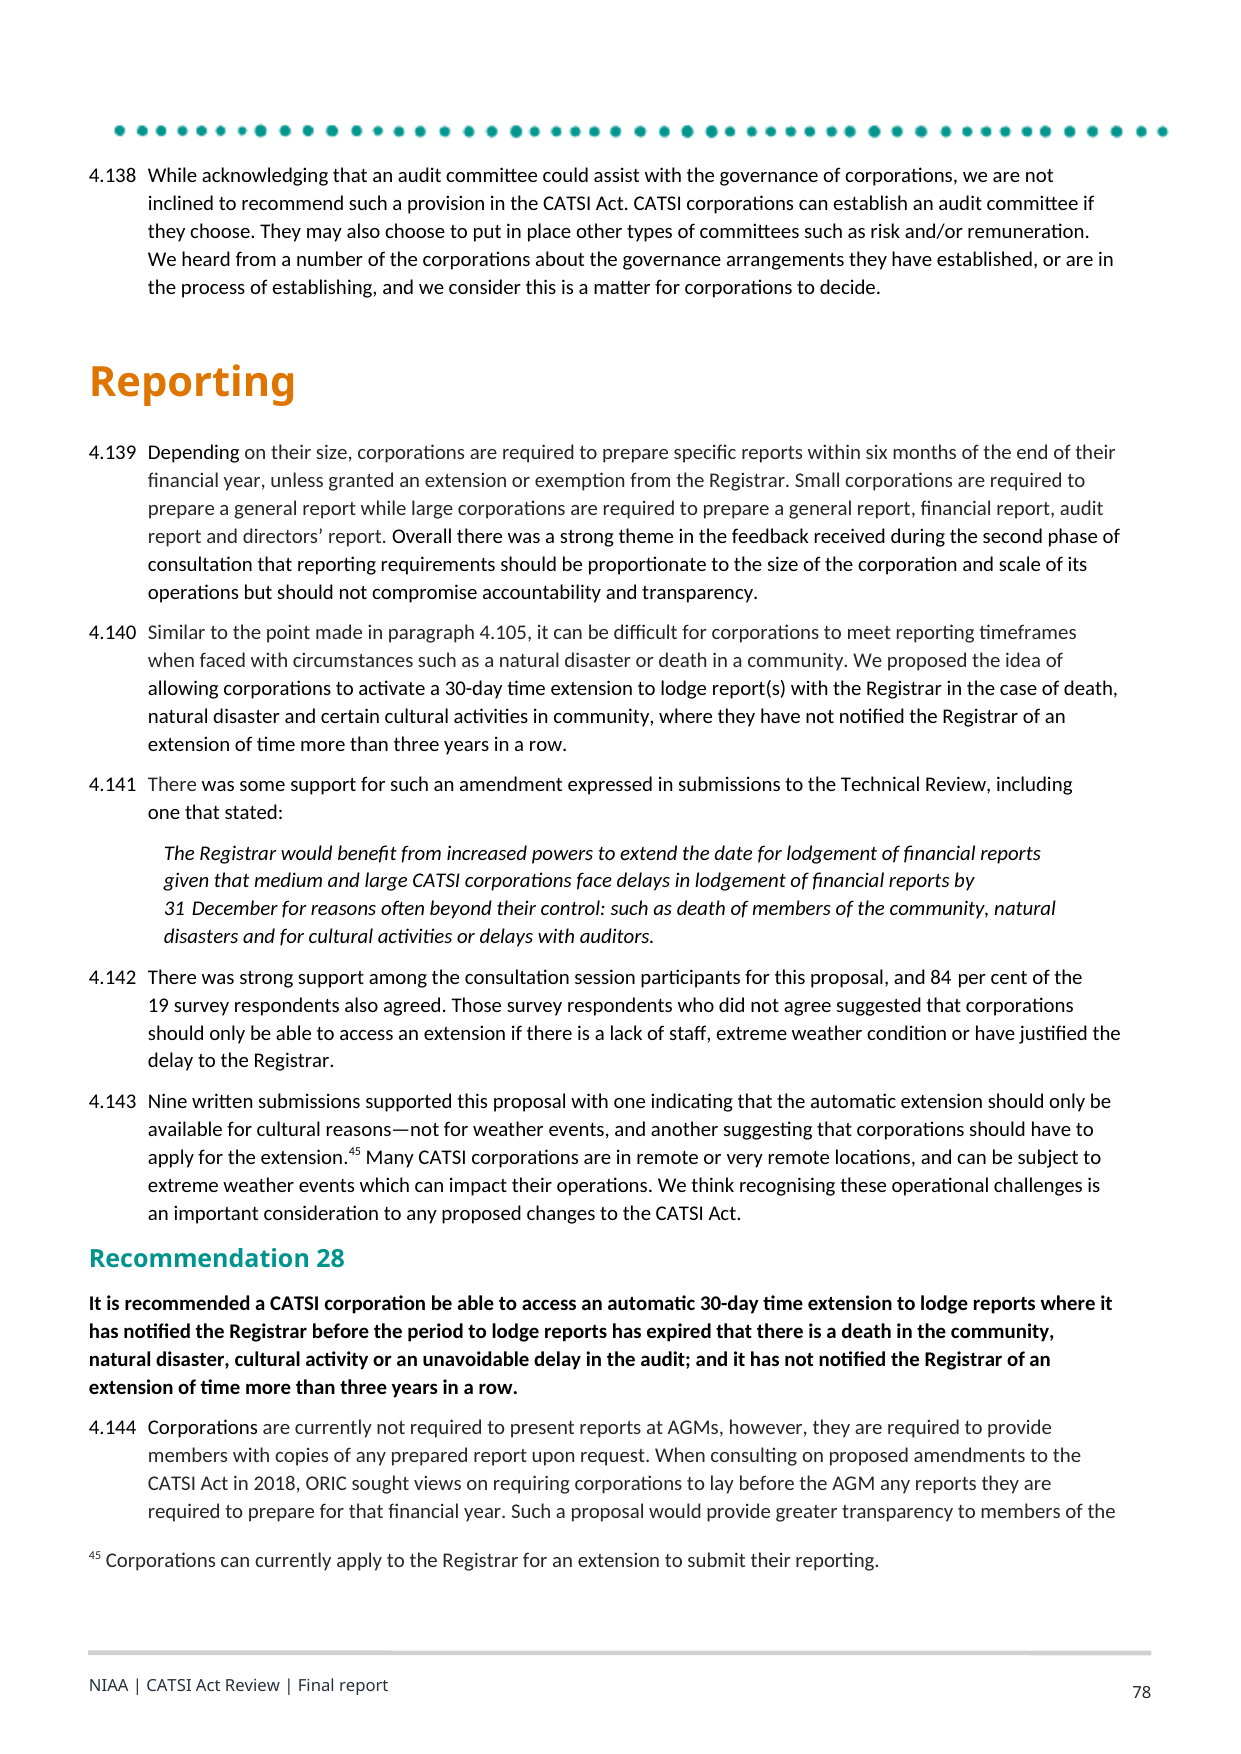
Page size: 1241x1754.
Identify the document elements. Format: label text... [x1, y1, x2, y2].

list There was some support for such an amendment expressed in submissions to the Technical Review, including one that stated: [89, 771, 1122, 825]
list Depending on their size, corporations are required to prepare specific reports within six months of the end of their financial year, unless granted an extension or exemption from the Registrar. Small corporations are required to prepare a general report while large corporations are required to prepare a general report, financial report, audit report and directors’ report. Overall there was a strong theme in the feedback received during the second phase of consultation that reporting requirements should be proportionate to the size of the corporation and scale of its operations but should not compromise accountability and transparency. [89, 439, 1122, 604]
list Nine written submissions supported this proposal with one indicating that the automatic extension should only be available for cultural reasons—not for weather events, and another suggesting that corporations should have to apply for the extension. Many CATSI corporations are in remote or very remote locations, and can be subject to extreme weather events which can impact their operations. We think recognising these operational challenges is an important consideration to any proposed changes to the CATSI Act. [89, 1088, 1122, 1225]
list The Registrar would benefit from increased powers to extend the date for lodgement of financial reports given that medium and large CATSI corporations face delays in lodgement of financial reports by 31 December for reasons often beyond their control: such as death of members of the community, natural disasters and for cultural activities or delays with auditors. [164, 840, 1092, 949]
list Similar to the point made in paragraph 4.105, it can be difficult for corporations to meet reporting timeframes when faced with circumstances such as a natural disaster or death in a community. We proposed the idea of allowing corporations to activate a 30-day time extension to lodge report(s) with the Registrar in the case of death, natural disaster and certain cultural activities in community, where they have not notified the Registrar of an extension of time more than three years in a row. [89, 619, 1122, 756]
text Recommendation 28 [89, 1240, 1122, 1274]
subtitle Reporting [89, 352, 1122, 409]
list While acknowledging that an audit committee could assist with the governance of corporations, we are not inclined to recommend such a provision in the CATSI Act. CATSI corporations can establish an audit committee if they choose. They may also choose to put in place other types of committees such as risk and/or remuneration. We heard from a number of the corporations about the governance arrangements they have established, or are in the process of establishing, and we consider this is a matter for corporations to decide. [89, 162, 1122, 299]
text It is recommended a CATSI corporation be able to access an automatic 30-day time extension to lodge reports where it has notified the Registrar before the period to lodge reports has expired that there is a death in the community, natural disaster, cultural activity or an unavoidable delay in the audit; and it has not notified the Registrar of an extension of time more than three years in a row. [89, 1290, 1122, 1399]
list There was strong support among the consultation session participants for this proposal, and 84 per cent of the 19 survey respondents also agreed. Those survey respondents who did not agree suggested that corporations should only be able to access an extension if there is a lack of staff, extreme weather condition or have justified the delay to the Registrar. [89, 964, 1122, 1073]
picture [113, 115, 1177, 146]
